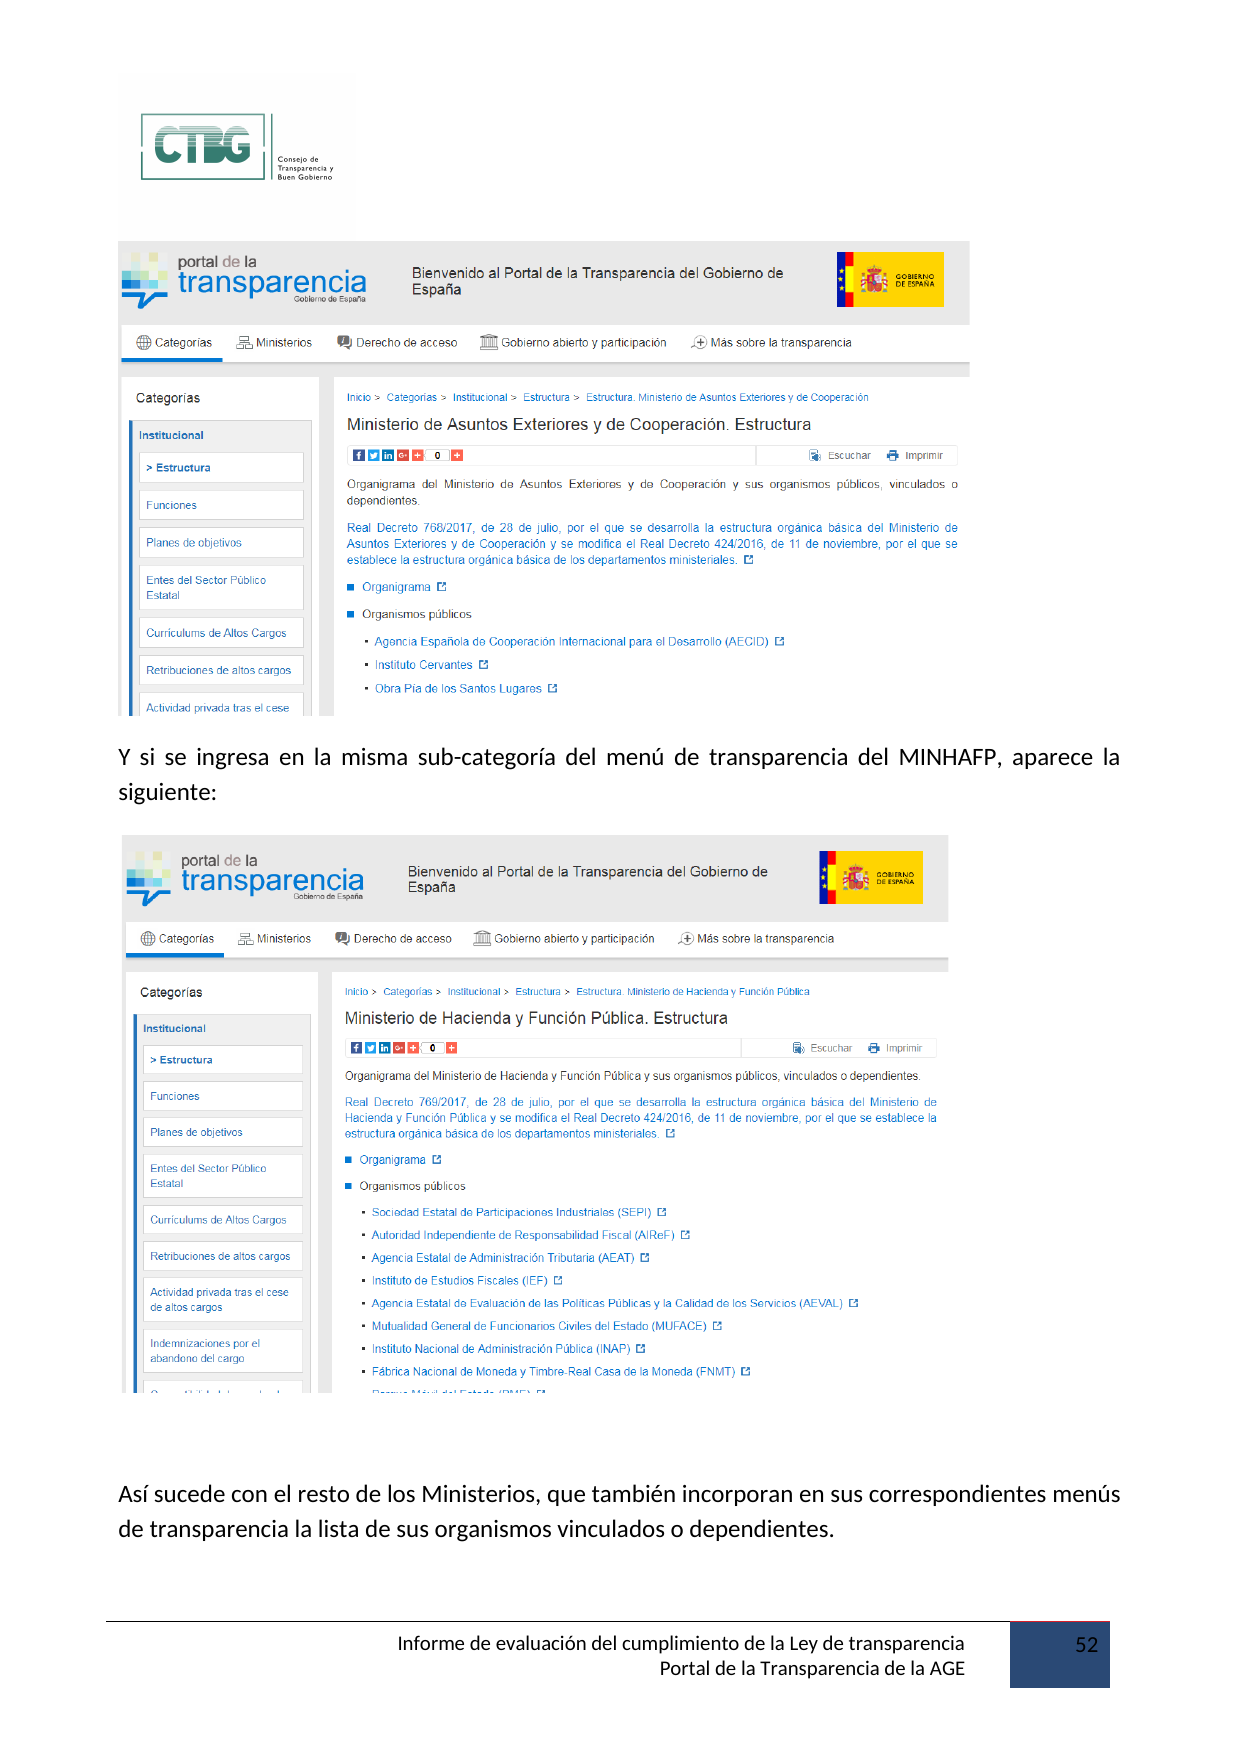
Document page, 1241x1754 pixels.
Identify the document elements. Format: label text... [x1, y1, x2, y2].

text Y si se ingresa en la misma sub-categoría del menú de transparencia del MINHAFP, aparece la siguiente: [118, 741, 1122, 807]
text Así sucede con el resto de los Ministerios, que también incorporan en sus correspondientes menús de transparencia la lista de sus organismos vinculados o dependientes. [118, 1478, 1122, 1544]
picture [118, 73, 970, 716]
picture [121, 835, 949, 1393]
